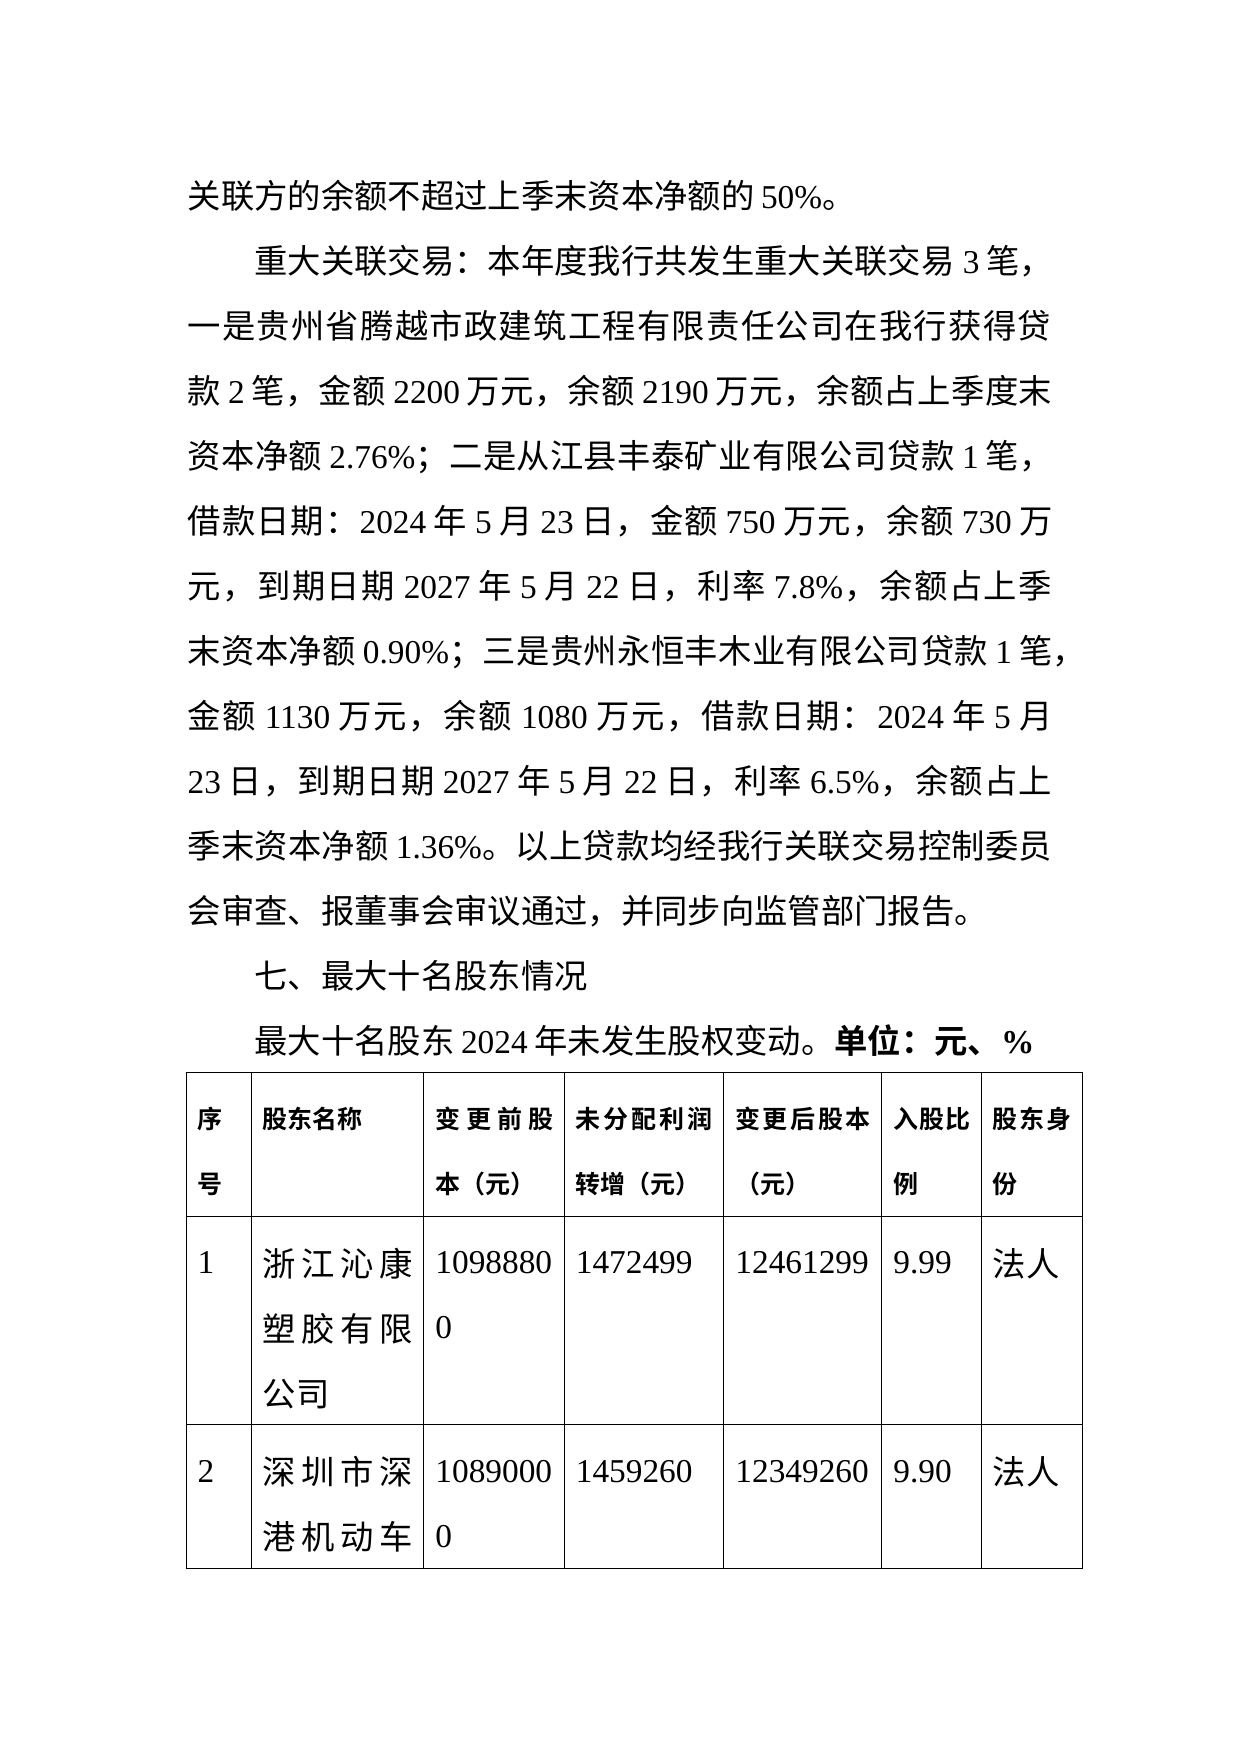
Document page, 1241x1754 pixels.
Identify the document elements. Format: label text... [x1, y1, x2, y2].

text 最大十名股东2024年未发生股权变动。单位：元、% [187, 1007, 1053, 1072]
table_cell 1 [187, 1217, 251, 1424]
table_cell 1459260 [565, 1425, 723, 1568]
table_header 股东名称 [252, 1073, 423, 1216]
table_header 变更后股本（元） [724, 1073, 881, 1216]
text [187, 162, 1053, 227]
table_cell 9.90 [882, 1425, 981, 1568]
table_header 序号 [187, 1073, 251, 1216]
table_cell 法人 [982, 1217, 1082, 1424]
table_cell 12349260 [724, 1425, 881, 1568]
text 重大关联交易：本年度我行共发生重大关联交易3笔，一是贵州省腾越市政建筑工程有限责任公司在我行获得贷款2笔，金额2200万元，余额2190万元，余额占上季度末资本净额2.76%；二是从江县丰泰矿业有限公司贷款1笔，借款日期：2024年5月23日，金额750万元，余额730万元，到期日期2027年5月22日，利率7.8%，余额占上季末资本净额0.90%；三是贵州永恒丰木业有限公司贷款1笔，金额1130万元，余额1080万元，借款日期：2024年5月23日，到期日期2027年5月22日，利率6.5%，余额占上季末资本净额1.36%。以上贷款均经我行关联交易控制委员会审查、报董事会审议通过，并同步向监管部门报告。 [187, 227, 1053, 942]
table_cell 浙江沁康塑胶有限公司 [252, 1217, 423, 1424]
text 七、最大十名股东情况 [187, 942, 1053, 1007]
table_header 入股比例 [882, 1073, 981, 1216]
table_cell 深圳市深港机动车驾驶培训集团有限公司 [252, 1425, 423, 1568]
table_header 股东身份 [982, 1073, 1082, 1216]
table_cell 2 [187, 1425, 251, 1568]
table_cell 12461299 [724, 1217, 881, 1424]
table_cell 9.99 [882, 1217, 981, 1424]
table_header 变更前股本（元） [424, 1073, 564, 1216]
table_cell 1472499 [565, 1217, 723, 1424]
table_cell 法人 [982, 1425, 1082, 1568]
table_header 未分配利润转增（元） [565, 1073, 723, 1216]
table_cell 10890000 [424, 1425, 564, 1568]
table_cell 10988800 [424, 1217, 564, 1424]
